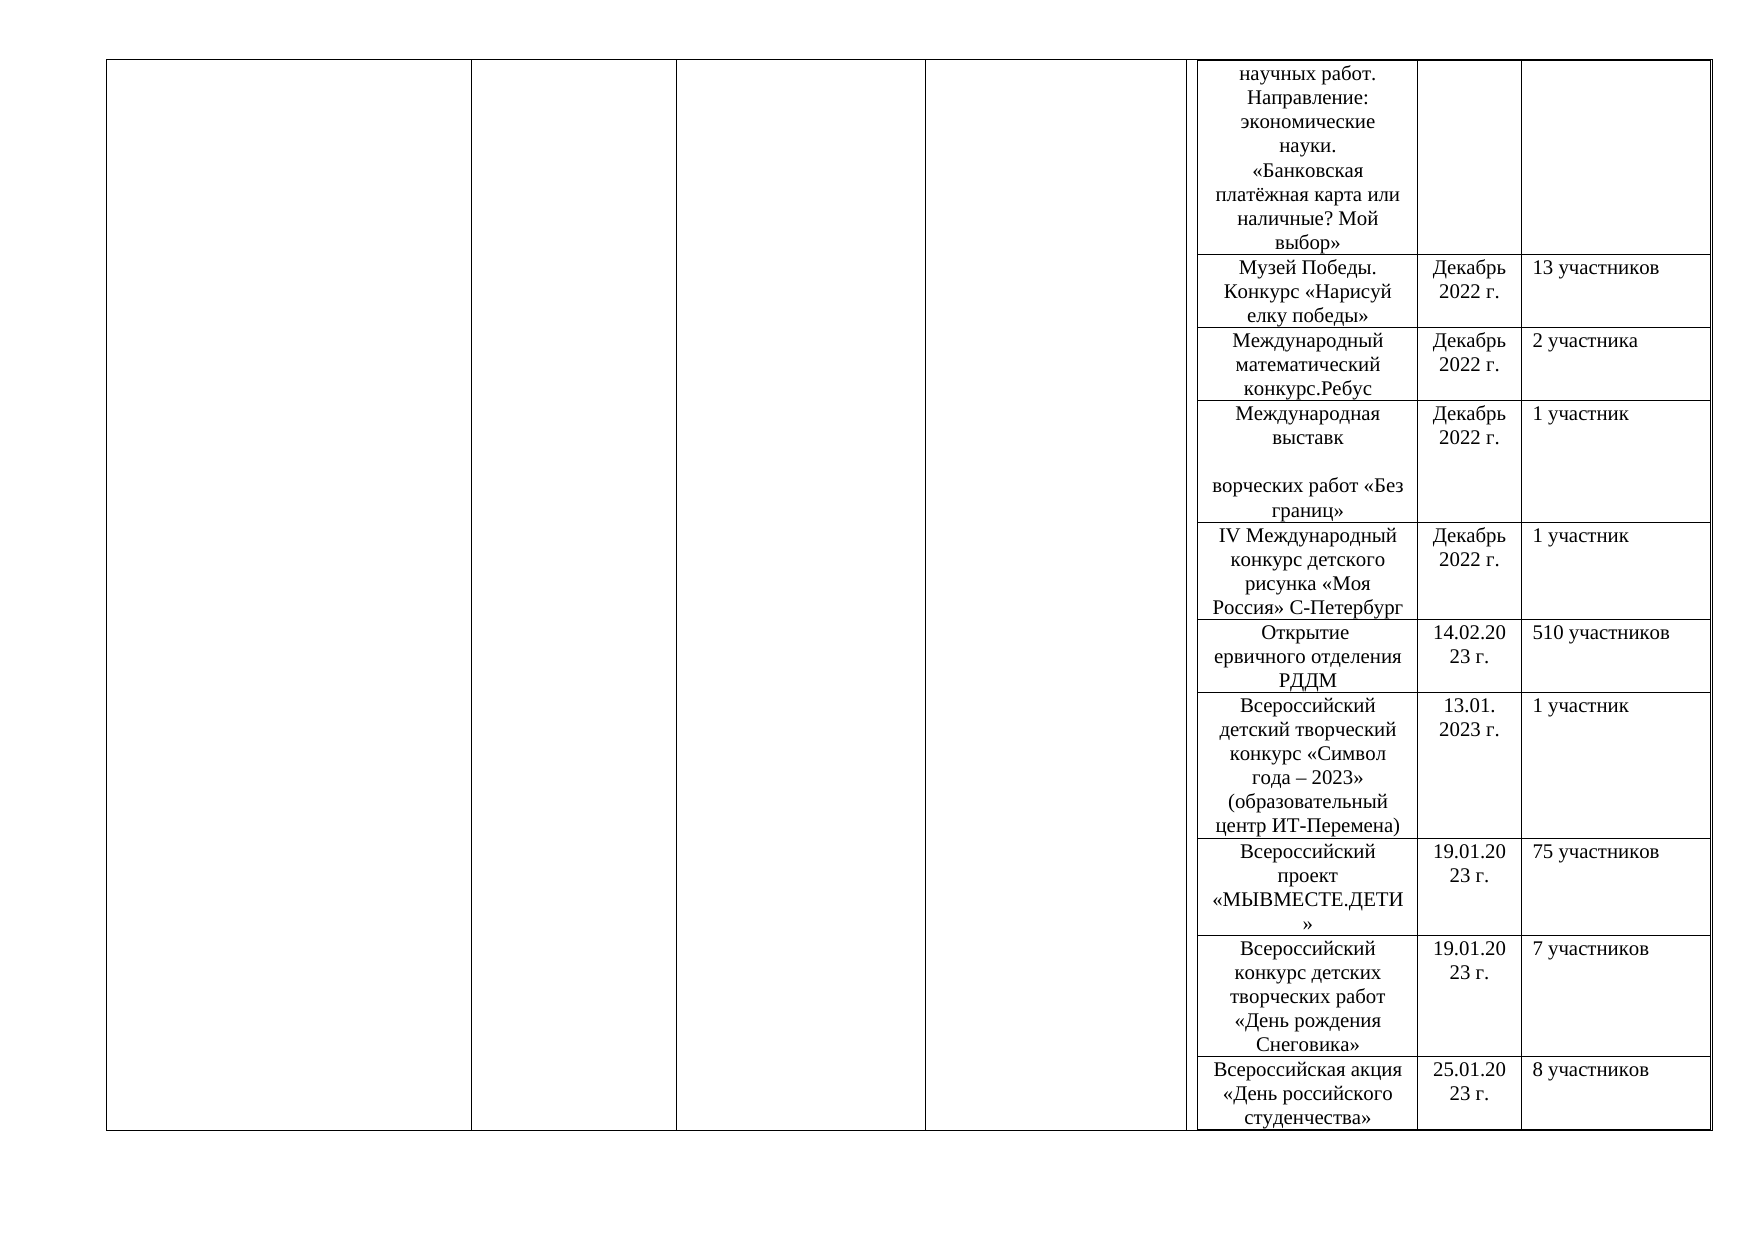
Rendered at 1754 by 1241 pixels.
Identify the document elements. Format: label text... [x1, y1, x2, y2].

table_cell [472, 60, 676, 1130]
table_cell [1198, 1057, 1417, 1129]
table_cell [1418, 1057, 1521, 1129]
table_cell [926, 60, 1186, 1130]
table_cell [677, 60, 925, 1130]
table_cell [1522, 1057, 1710, 1129]
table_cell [1187, 60, 1197, 1130]
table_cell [1418, 61, 1521, 254]
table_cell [1198, 61, 1417, 254]
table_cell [1522, 61, 1710, 254]
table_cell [107, 60, 471, 1130]
